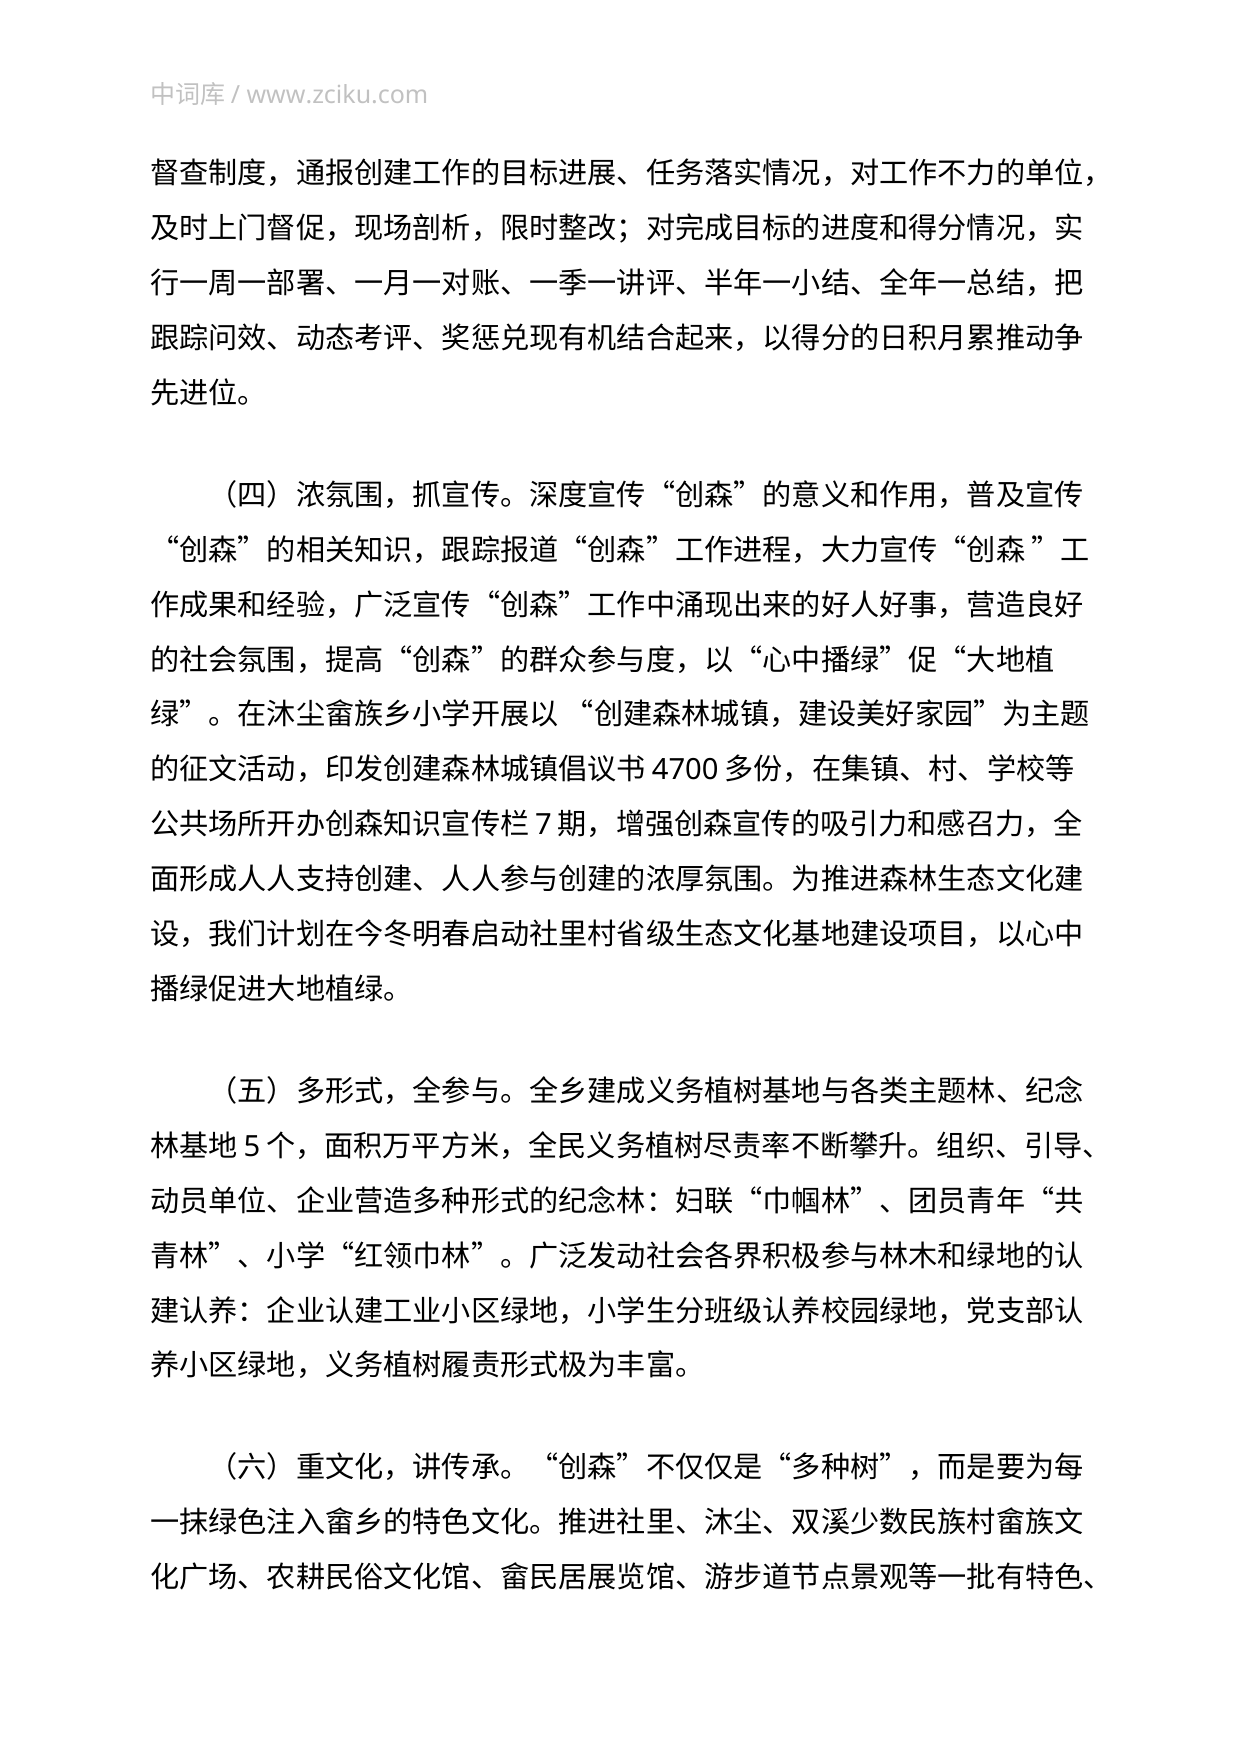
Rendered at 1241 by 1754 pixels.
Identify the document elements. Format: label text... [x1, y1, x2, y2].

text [150, 150, 1090, 412]
text （四）浓氛围，抓宣传。深度宣传“创森”的意义和作用，普及宣传“创森”的相关知识，跟踪报道“创森”工作进程，大力宣传“创森 ”工作成果和经验，广泛宣传“创森”工作中涌现出来的好人好事，营造良好的社会氛围，提高“创森”的群众参与度，以“心中播绿”促“大地植绿”。在沐尘畲族乡小学开展以 “创建森林城镇，建设美好家园”为主题的征文活动，印发创建森林城镇倡议书4700多份，在集镇、村、学校等公共场所开办创森知识宣传栏7期，增强创森宣传的吸引力和感召力，全面形成人人支持创建、人人参与创建的浓厚氛围。为推进森林生态文化建设，我们计划在今冬明春启动社里村省级生态文化基地建设项目，以心中播绿促进大地植绿。 [150, 471, 1090, 1008]
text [150, 1444, 1090, 1596]
text （五）多形式，全参与。全乡建成义务植树基地与各类主题林、纪念林基地5个，面积万平方米，全民义务植树尽责率不断攀升。组织、引导、动员单位、企业营造多种形式的纪念林：妇联“巾帼林”、团员青年“共青林”、小学“红领巾林”。广泛发动社会各界积极参与林木和绿地的认建认养：企业认建工业小区绿地，小学生分班级认养校园绿地，党支部认养小区绿地，义务植树履责形式极为丰富。 [150, 1067, 1090, 1384]
